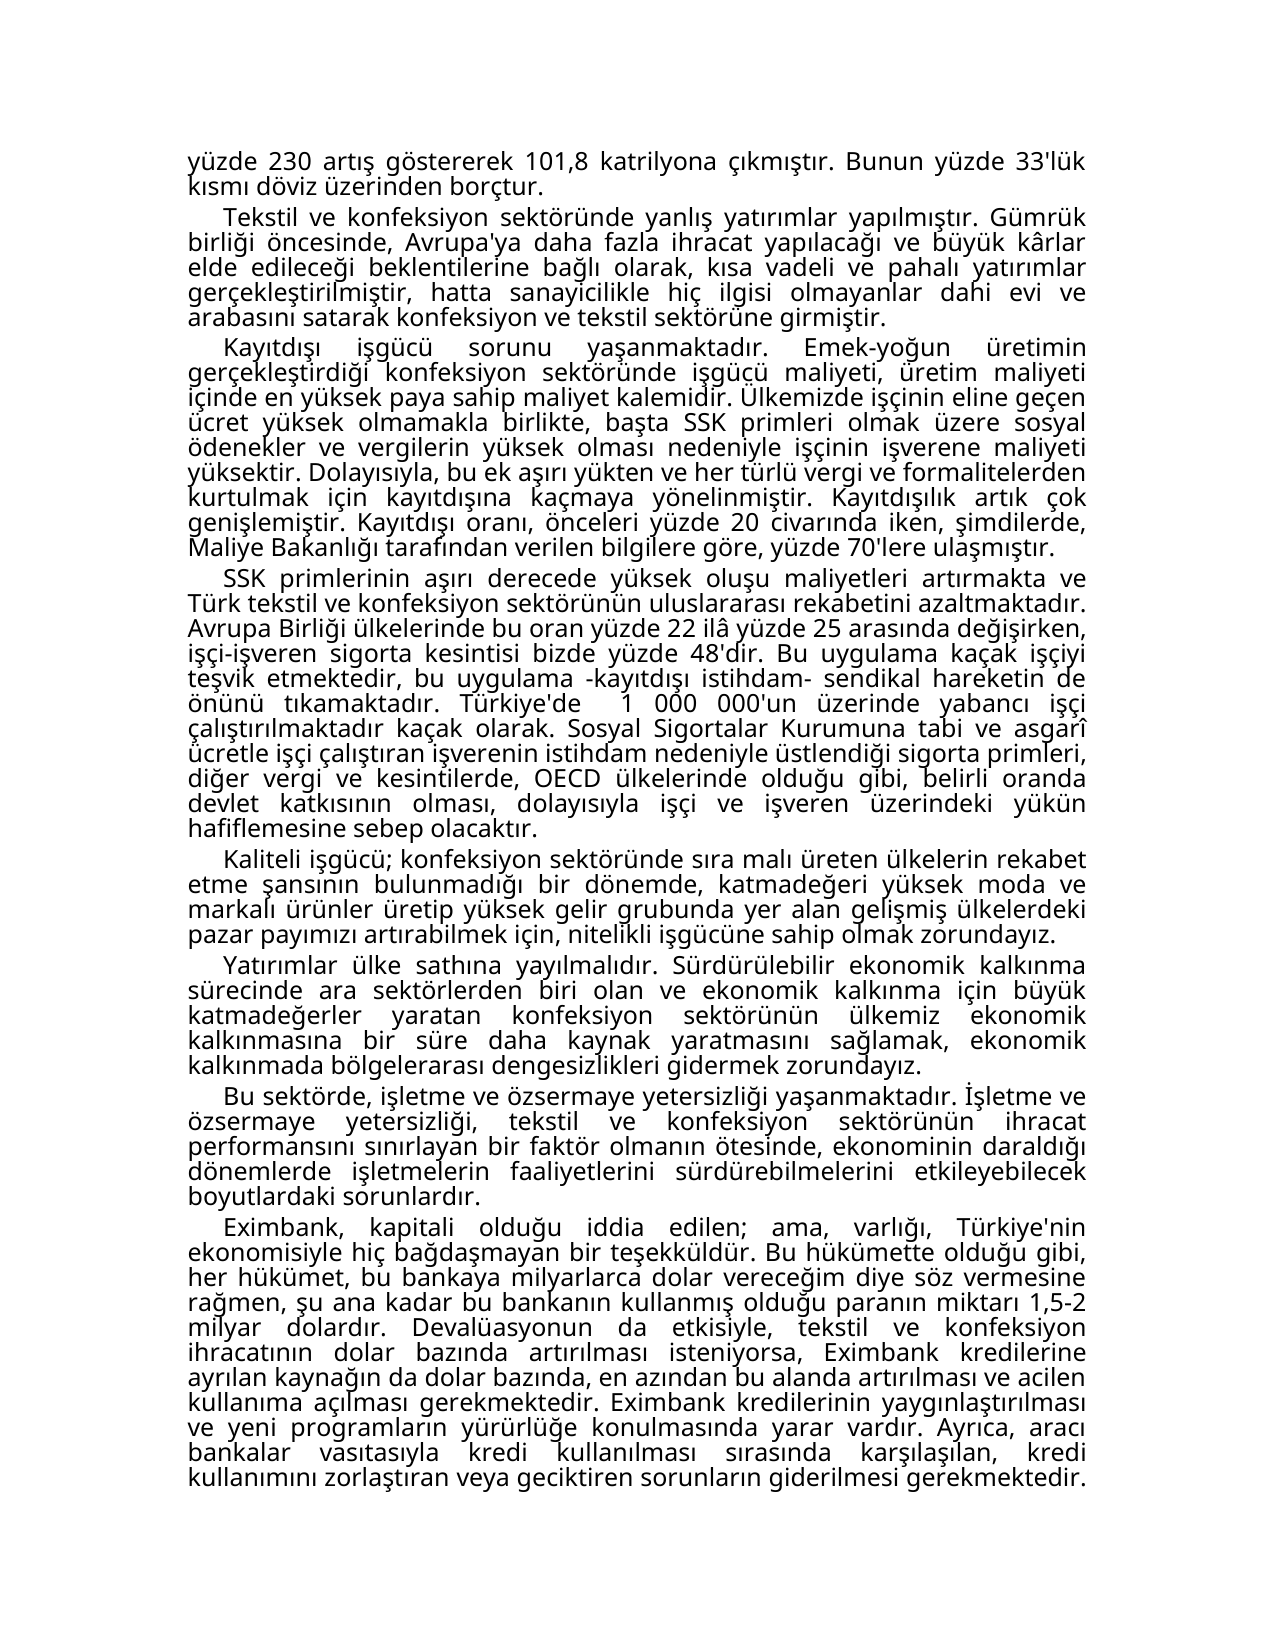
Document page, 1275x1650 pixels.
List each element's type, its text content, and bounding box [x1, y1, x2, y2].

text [187, 1217, 1087, 1492]
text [187, 150, 1087, 200]
text SSK primlerinin aşırı derecede yüksek oluşu maliyetleri artırmakta ve Türk tekstil ve konfeksiyon sektörünün uluslararası rekabetini azaltmaktadır. Avrupa Birliği ülkelerinde bu oran yüzde 22 ilâ yüzde 25 arasında değişirken, işçi-işveren sigorta kesintisi bizde yüzde 48'dir. Bu uygulama kaçak işçiyi teşvik etmektedir, bu uygulama -kayıtdışı istihdam- sendikal hareketin de önünü tıkamaktadır. Türkiye'de 1 000 000'un üzerinde yabancı işçi çalıştırılmaktadır kaçak olarak. Sosyal Sigortalar Kurumuna tabi ve asgarî ücretle işçi çalıştıran işverenin istihdam nedeniyle üstlendiği sigorta primleri, diğer vergi ve kesintilerde, OECD ülkelerinde olduğu gibi, belirli oranda devlet katkısının olması, dolayısıyla işçi ve işveren üzerindeki yükün hafiflemesine sebep olacaktır. [187, 568, 1087, 843]
text Tekstil ve konfeksiyon sektöründe yanlış yatırımlar yapılmıştır. Gümrük birliği öncesinde, Avrupa'ya daha fazla ihracat yapılacağı ve büyük kârlar elde edileceği beklentilerine bağlı olarak, kısa vadeli ve pahalı yatırımlar gerçekleştirilmiştir, hatta sanayicilikle hiç ilgisi olmayanlar dahi evi ve arabasını satarak konfeksiyon ve tekstil sektörüne girmiştir. [187, 206, 1087, 331]
text Kayıtdışı işgücü sorunu yaşanmaktadır. Emek-yoğun üretimin gerçekleştirdiği konfeksiyon sektöründe işgücü maliyeti, üretim maliyeti içinde en yüksek paya sahip maliyet kalemidir. Ülkemizde işçinin eline geçen ücret yüksek olmamakla birlikte, başta SSK primleri olmak üzere sosyal ödenekler ve vergilerin yüksek olması nedeniyle işçinin işverene maliyeti yüksektir. Dolayısıyla, bu ek aşırı yükten ve her türlü vergi ve formalitelerden kurtulmak için kayıtdışına kaçmaya yönelinmiştir. Kayıtdışılık artık çok genişlemiştir. Kayıtdışı oranı, önceleri yüzde 20 civarında iken, şimdilerde, Maliye Bakanlığı tarafından verilen bilgilere göre, yüzde 70'lere ulaşmıştır. [187, 337, 1087, 562]
text Kaliteli işgücü; konfeksiyon sektöründe sıra malı üreten ülkelerin rekabet etme şansının bulunmadığı bir dönemde, katmadeğeri yüksek moda ve markalı ürünler üretip yüksek gelir grubunda yer alan gelişmiş ülkelerdeki pazar payımızı artırabilmek için, nitelikli işgücüne sahip olmak zorundayız. [187, 849, 1087, 949]
text Bu sektörde, işletme ve özsermaye yetersizliği yaşanmaktadır. İşletme ve özsermaye yetersizliği, tekstil ve konfeksiyon sektörünün ihracat performansını sınırlayan bir faktör olmanın ötesinde, ekonominin daraldığı dönemlerde işletmelerin faaliyetlerini sürdürebilmelerini etkileyebilecek boyutlardaki sorunlardır. [187, 1086, 1087, 1211]
text Yatırımlar ülke sathına yayılmalıdır. Sürdürülebilir ekonomik kalkınma sürecinde ara sektörlerden biri olan ve ekonomik kalkınma için büyük katmadeğerler yaratan konfeksiyon sektörünün ülkemiz ekonomik kalkınmasına bir süre daha kaynak yaratmasını sağlamak, ekonomik kalkınmada bölgelerarası dengesizlikleri gidermek zorundayız. [187, 955, 1087, 1080]
